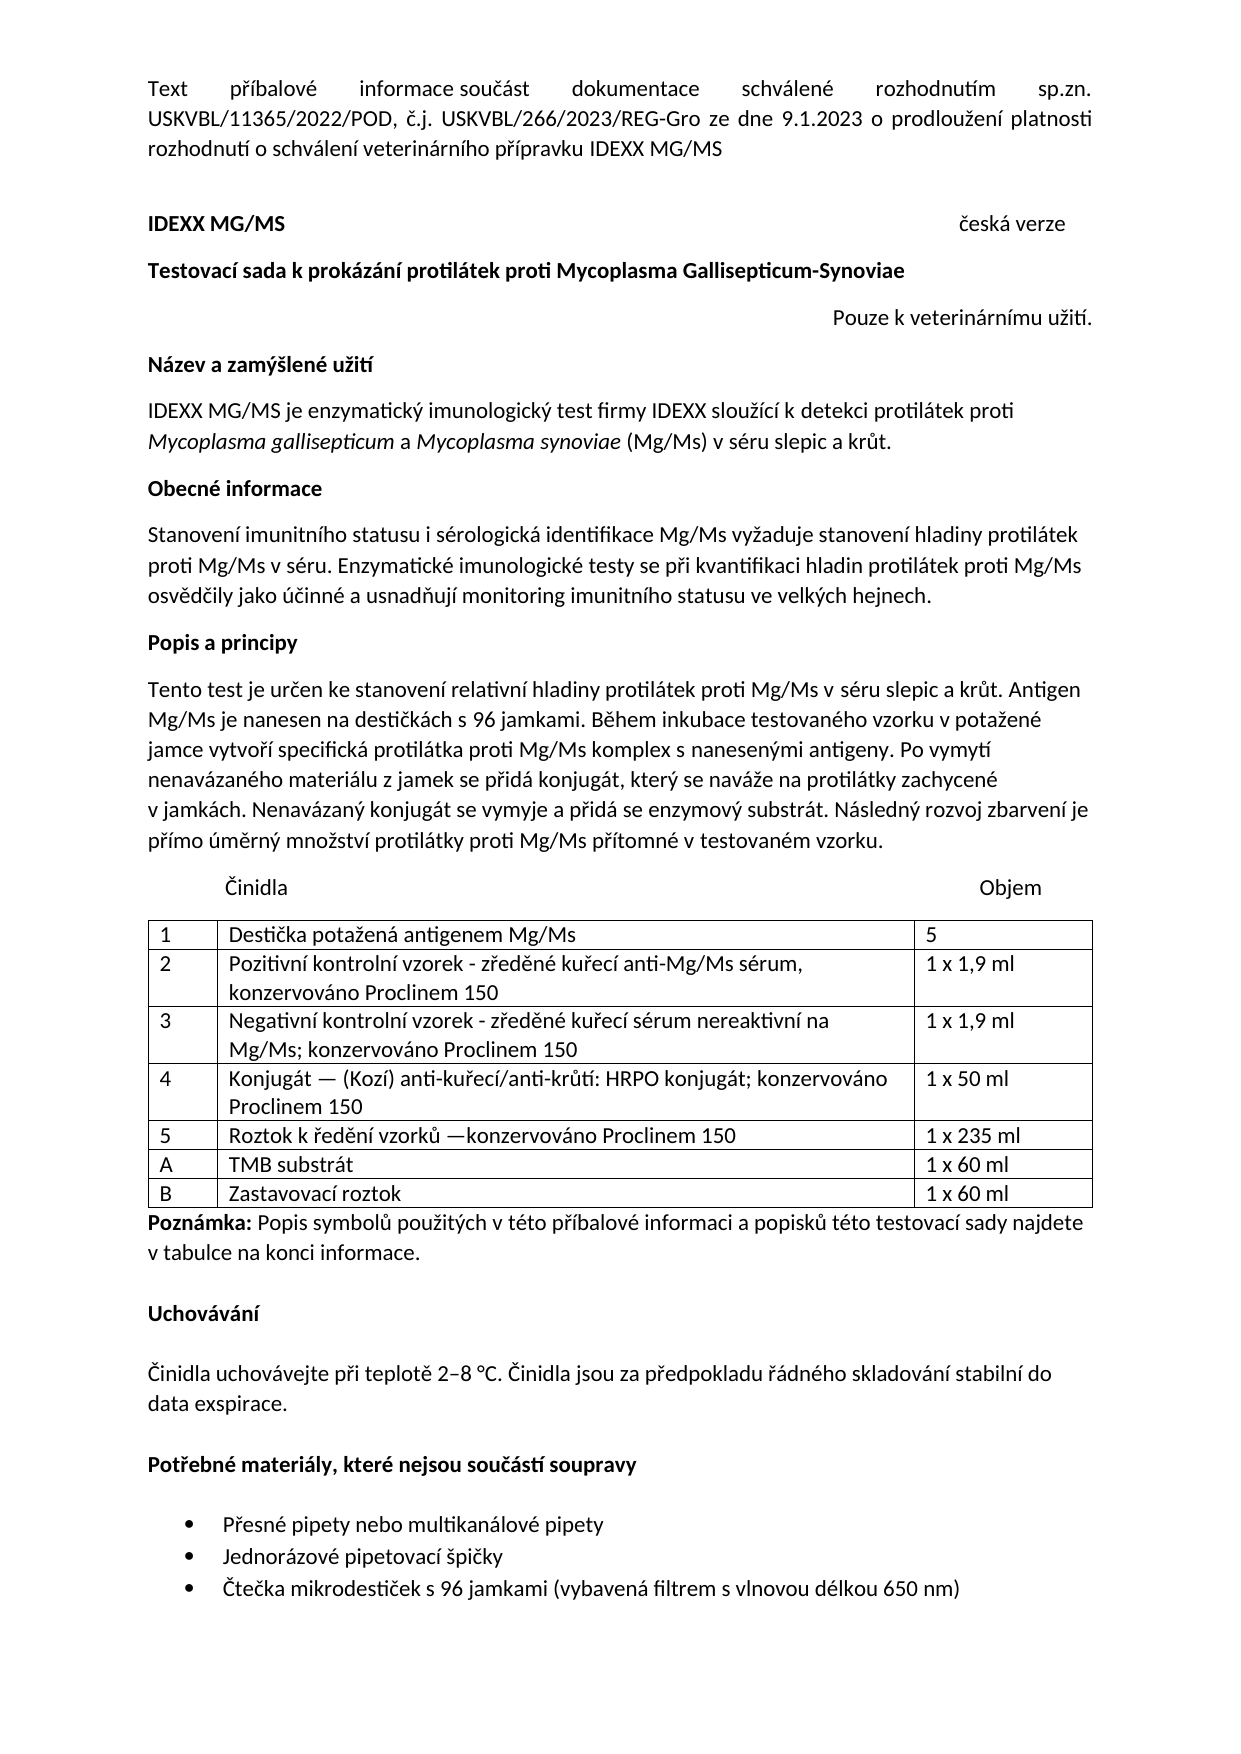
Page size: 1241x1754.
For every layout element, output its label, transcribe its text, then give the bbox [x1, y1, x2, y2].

table_cell Roztok k ředění vzorků —konzervováno Proclinem 150 [218, 1121, 914, 1149]
table_cell A [149, 1150, 217, 1178]
table_header 1 [149, 921, 217, 948]
table_header Destička potažená antigenem Mg/Ms [218, 921, 914, 948]
text Název a zamýšlené užití [148, 350, 1093, 378]
text IDEXX MG/MS česká verze [148, 209, 1093, 237]
table_header 5 [915, 921, 1092, 948]
table_cell 2 [149, 950, 217, 1006]
text Uchovávání [148, 1299, 1093, 1327]
table_cell 1 x 1,9 ml [915, 950, 1092, 1006]
table_cell 1 x 50 ml [915, 1064, 1092, 1120]
text IDEXX MG/MS je enzymatický imunologický test firmy IDEXX sloužící k detekci protilátek proti Mycoplasma gallisepticum a Mycoplasma synoviae (Mg/Ms) v séru slepic a krůt. [148, 397, 1093, 455]
table_cell TMB substrát [218, 1150, 914, 1178]
text Obecné informace [148, 474, 1093, 502]
text Testovací sada k prokázání protilátek proti Mycoplasma Gallisepticum-Synoviae [148, 256, 1093, 284]
table_cell 1 x 1,9 ml [915, 1007, 1092, 1063]
table_cell 4 [149, 1064, 217, 1120]
text Pouze k veterinárnímu užití. [148, 303, 1093, 331]
table_cell Negativní kontrolní vzorek - zředěné kuřecí sérum nereaktivní na Mg/Ms; konzervováno Proclinem 150 [218, 1007, 914, 1063]
table_cell Konjugát — (Kozí) anti-kuřecí/anti-krůtí: HRPO konjugát; konzervováno Proclinem 150 [218, 1064, 914, 1120]
table_cell 1 x 235 ml [915, 1121, 1092, 1149]
table_cell B [149, 1179, 217, 1207]
table_cell 1 x 60 ml [915, 1150, 1092, 1178]
text Stanovení imunitního statusu i sérologická identifikace Mg/Ms vyžaduje stanovení hladiny protilátek proti Mg/Ms v séru. Enzymatické imunologické testy se při kvantifikaci hladin protilátek proti Mg/Ms osvědčily jako účinné a usnadňují monitoring imunitního statusu ve velkých hejnech. [148, 521, 1093, 609]
text Popis a principy [148, 628, 1093, 656]
list Jednorázové pipetovací špičky [185, 1542, 1093, 1570]
list Čtečka mikrodestiček s 96 jamkami (vybavená filtrem s vlnovou délkou 650 nm) [185, 1574, 1093, 1602]
text Činidla uchovávejte při teplotě 2–8 °C. Činidla jsou za předpokladu řádného skladování stabilní do data exspirace. [148, 1359, 1093, 1417]
list Přesné pipety nebo multikanálové pipety [185, 1510, 1093, 1538]
table_cell Pozitivní kontrolní vzorek - zředěné kuřecí anti-Mg/Ms sérum, konzervováno Proclinem 150 [218, 950, 914, 1006]
table_cell 1 x 60 ml [915, 1179, 1092, 1207]
table_cell 3 [149, 1007, 217, 1063]
text Tento test je určen ke stanovení relativní hladiny protilátek proti Mg/Ms v séru slepic a krůt. Antigen Mg/Ms je nanesen na destičkách s 96 jamkami. Během inkubace testovaného vzorku v potažené jamce vytvoří specifická protilátka proti Mg/Ms komplex s nanesenými antigeny. Po vymytí nenavázaného materiálu z jamek se přidá konjugát, který se naváže na protilátky zachycené v jamkách. Nenavázaný konjugát se vymyje a přidá se enzymový substrát. Následný rozvoj zbarvení je přímo úměrný množství protilátky proti Mg/Ms přítomné v testovaném vzorku. [148, 675, 1093, 854]
text Potřebné materiály, které nejsou součástí soupravy [148, 1450, 1093, 1478]
table_cell Zastavovací roztok [218, 1179, 914, 1207]
table_cell 5 [149, 1121, 217, 1149]
text Činidla Objem [148, 873, 1093, 901]
text Poznámka: Popis symbolů použitých v této příbalové informaci a popisků této testovací sady najdete v tabulce na konci informace. [148, 1208, 1093, 1266]
